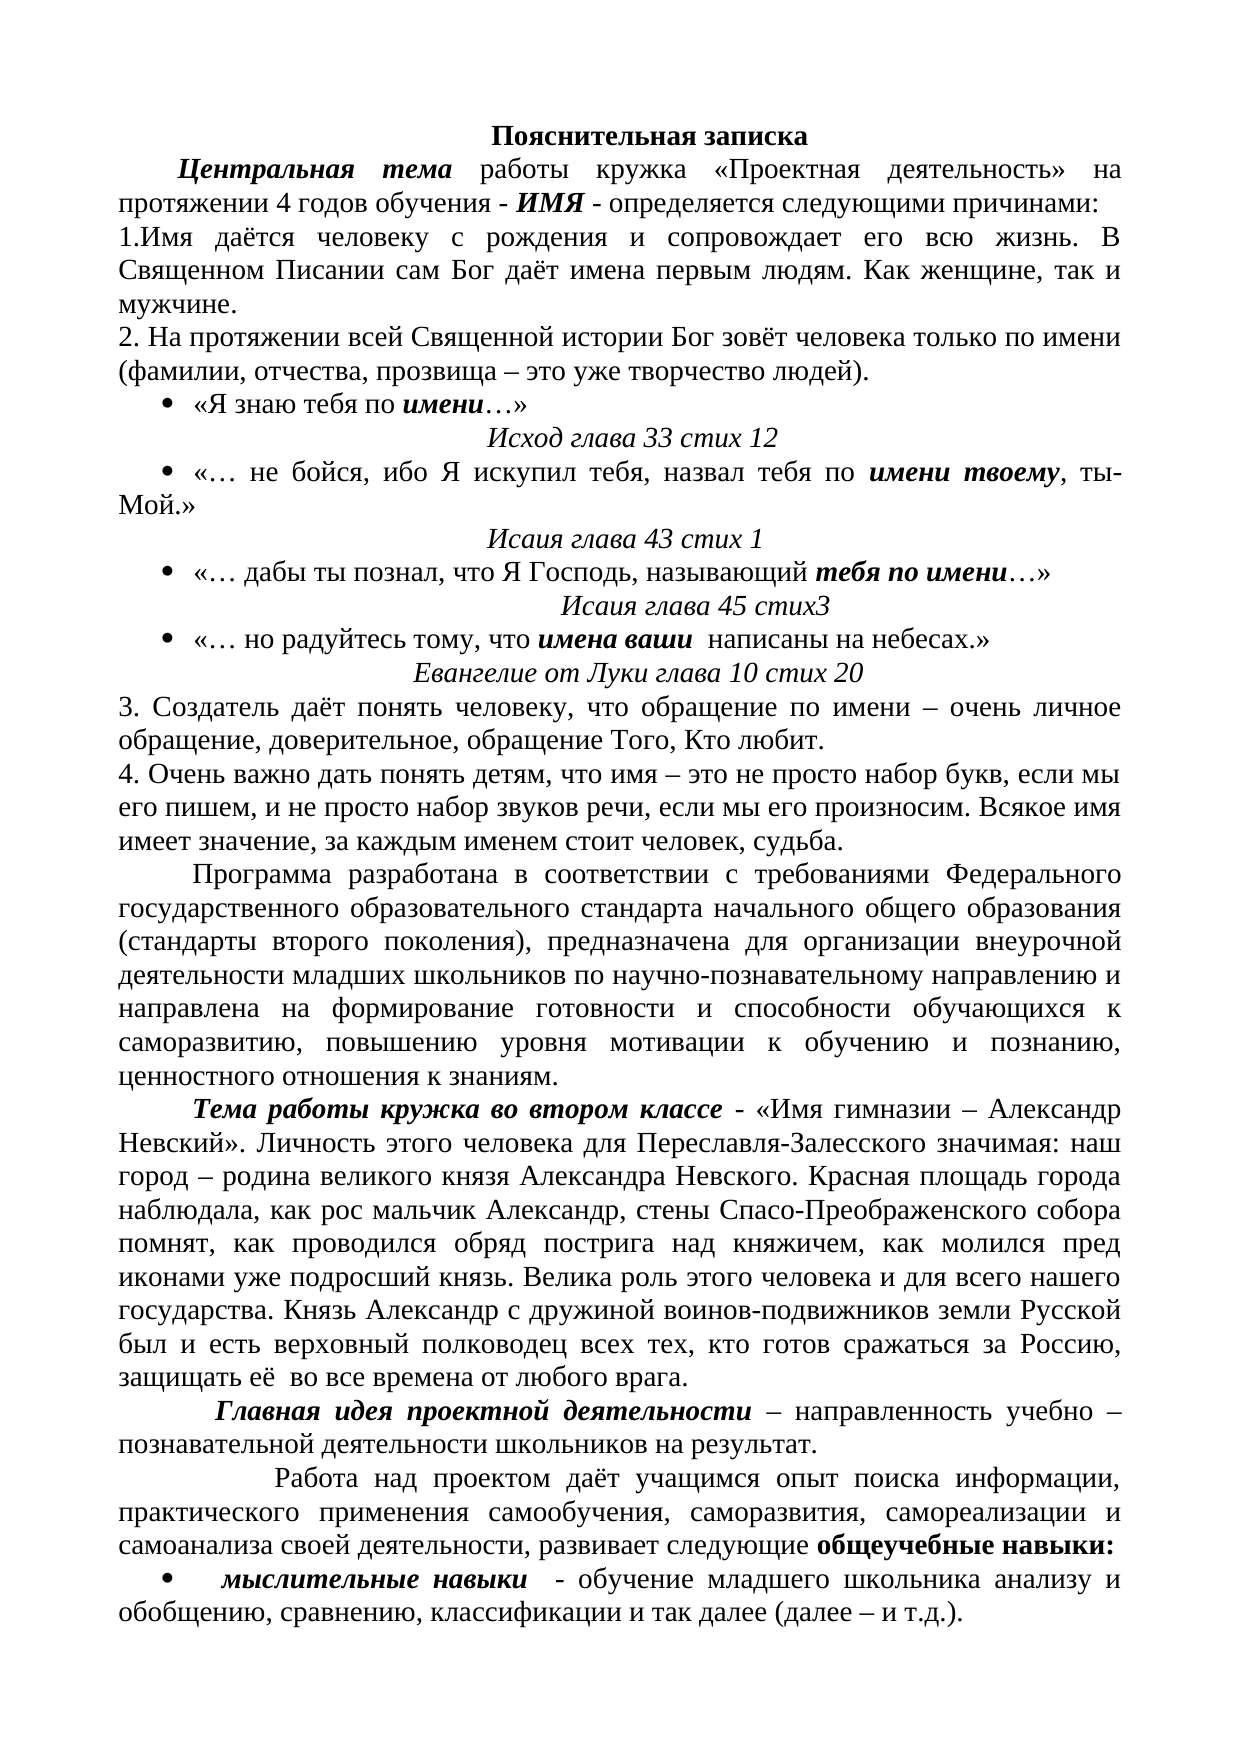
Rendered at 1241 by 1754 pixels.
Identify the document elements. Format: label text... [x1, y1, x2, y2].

text Евангелие от Луки глава 10 стих 20 [118, 655, 1122, 689]
list «… дабы ты познал, что Я Господь, называющий тебя по имени…» [118, 554, 1122, 588]
text 4. Очень важно дать понять детям, что имя – это не просто набор букв, если мы его пишем, и не просто набор звуков речи, если мы его произносим. Всякое имя имеет значение, за каждым именем стоит человек, судьба. [118, 756, 1122, 856]
list «… но радуйтесь тому, что имена ваши написаны на небесах.» [118, 622, 1122, 655]
text 3. Создатель даёт понять человеку, что обращение по имени – очень личное обращение, доверительное, обращение Того, Кто любит. [118, 689, 1122, 756]
text 2. На протяжении всей Священной истории Бог зовёт человека только по имени (фамилии, отчества, прозвища – это уже творчество людей). [118, 319, 1122, 386]
text Исход глава 33 стих 12 [118, 420, 1122, 454]
text Тема работы кружка во втором классе - «Имя гимназии – Александр Невский». Личность этого человека для Переславля-Залесского значимая: наш город – родина великого князя Александра Невского. Красная площадь города наблюдала, как рос мальчик Александр, стены Спасо-Преображенского собора помнят, как проводился обряд пострига над княжичем, как молился пред иконами уже подросший князь. Велика роль этого человека и для всего нашего государства. Князь Александр с дружиной воинов-подвижников земли Русской был и есть верховный полководец всех тех, кто готов сражаться за Россию, защищать её во все времена от любого врага. [118, 1091, 1122, 1393]
list «… не бойся, ибо Я искупил тебя, назвал тебя по имени твоему, ты- Мой.» [118, 454, 1122, 521]
list мыслительные навыки - обучение младшего школьника анализу и обобщению, сравнению, классификации и так далее (далее – и т.д.). [118, 1561, 1122, 1628]
text 1.Имя даётся человеку с рождения и сопровождает его всю жизнь. В Священном Писании сам Бог даёт имена первым людям. Как женщине, так и мужчине. [118, 219, 1122, 319]
list «Я знаю тебя по имени…» [118, 386, 1122, 420]
text Исаия глава 43 стих 1 [118, 521, 1122, 554]
text Программа разработана в соответствии с требованиями Федерального государственного образовательного стандарта начального общего образования (стандарты второго поколения), предназначена для организации внеурочной деятельности младших школьников по научно-познавательному направлению и направлена на формирование готовности и способности обучающихся к саморазвитию, повышению уровня мотивации к обучению и познанию, ценностного отношения к знаниям. [118, 856, 1122, 1091]
text Пояснительная записка [177, 118, 1122, 152]
text Работа над проектом даёт учащимся опыт поиска информации, практического применения самообучения, саморазвития, самореализации и самоанализа своей деятельности, развивает следующие общеучебные навыки: [118, 1460, 1122, 1561]
text Исаия глава 45 стих3 [118, 588, 1122, 622]
text Главная идея проектной деятельности – направленность учебно – познавательной деятельности школьников на результат. [118, 1393, 1122, 1460]
text Центральная тема работы кружка «Проектная деятельность» на протяжении 4 годов обучения - ИМЯ - определяется следующими причинами: [118, 152, 1122, 219]
